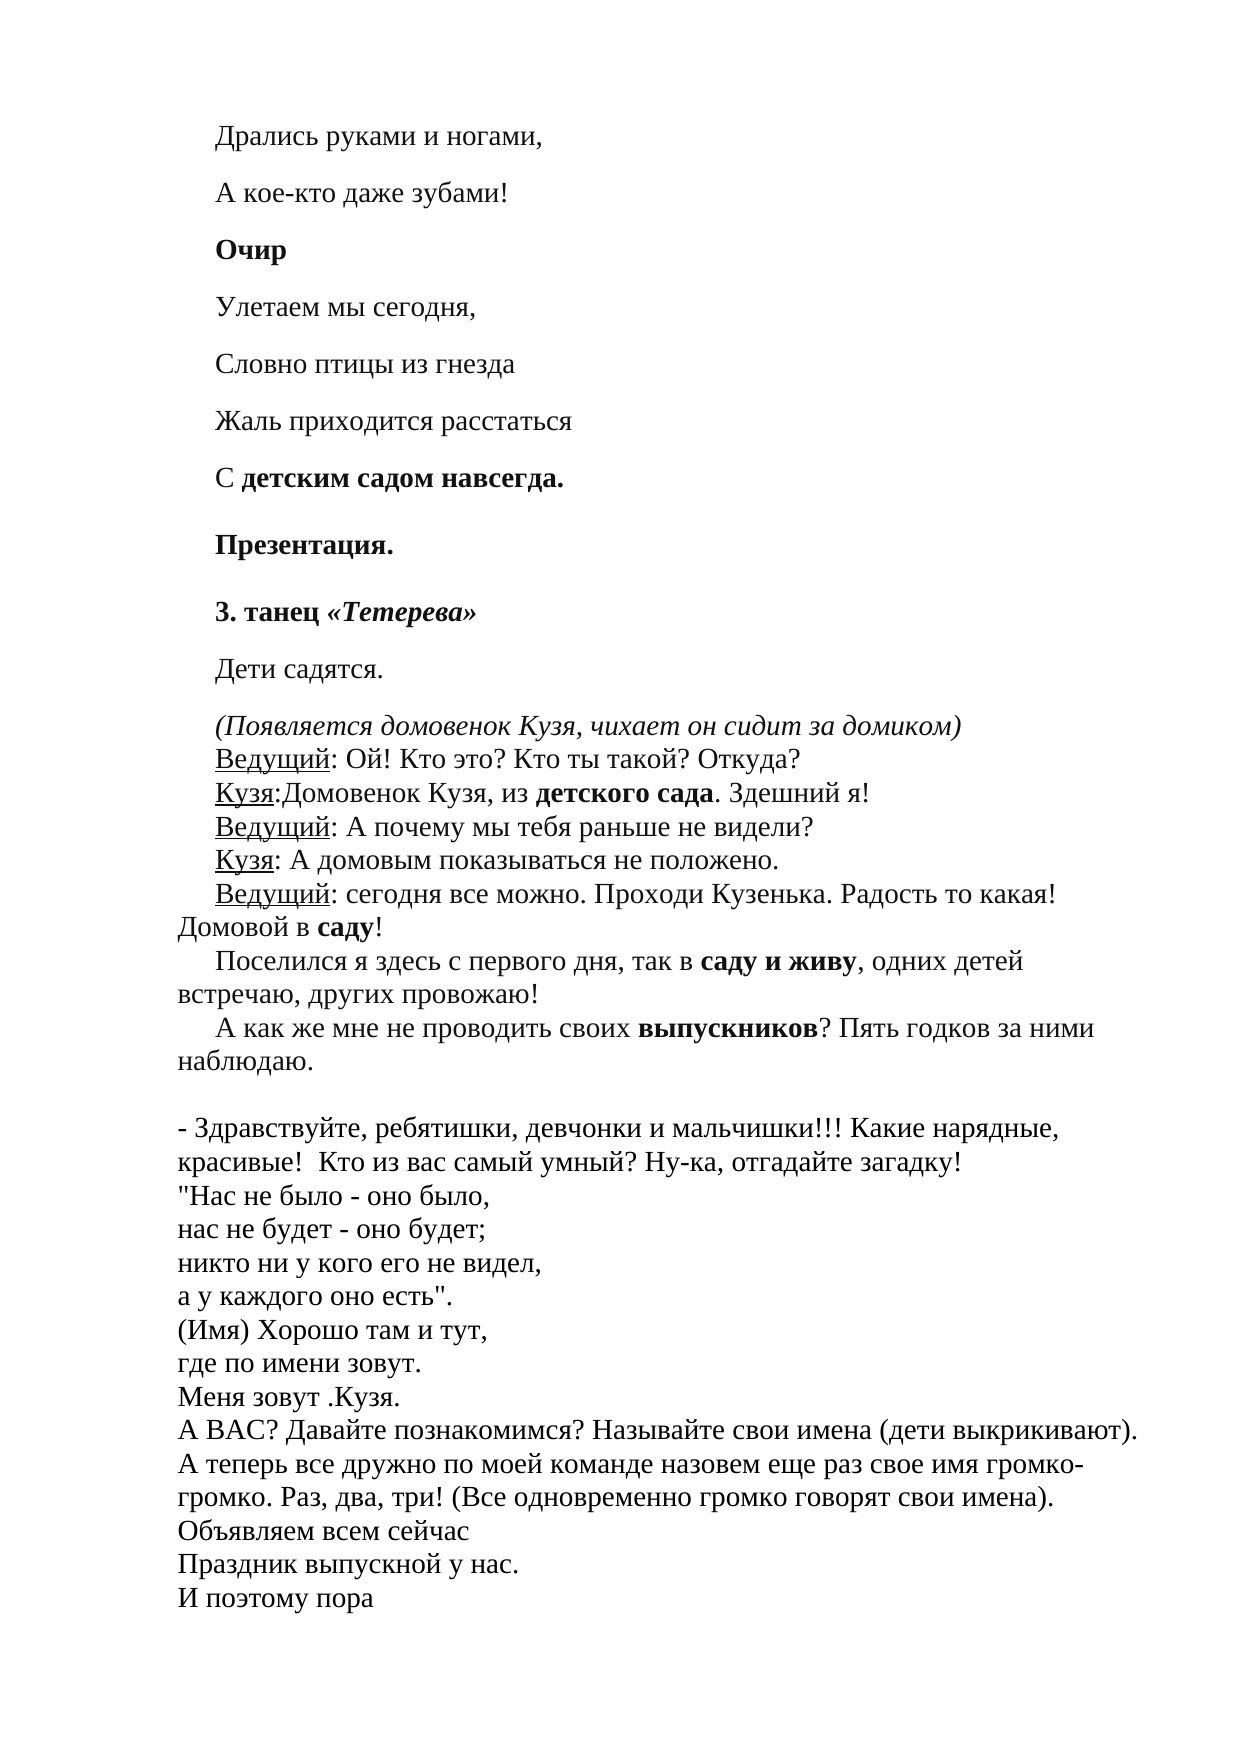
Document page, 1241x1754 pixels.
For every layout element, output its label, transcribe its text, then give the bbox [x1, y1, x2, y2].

text А как же мне не проводить своих выпускников? Пять годков за ними наблюдаю. [177, 1010, 1152, 1077]
text Ведущий: сегодня все можно. Проходи Кузенька. Радость то какая! Домовой в саду! [177, 876, 1152, 943]
text Дети садятся. [177, 651, 1152, 685]
text А кое-кто даже зубами! [177, 175, 1152, 209]
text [177, 1077, 1152, 1614]
text Жаль приходится расстаться [177, 403, 1152, 437]
text Кузя: А домовым показываться не положено. [177, 842, 1152, 876]
text Кузя:Домовенок Кузя, из детского сада. Здешний я! [177, 775, 1152, 809]
text Словно птицы из гнезда [177, 346, 1152, 379]
text Очир [177, 232, 1152, 266]
text (Появляется домовенок Кузя, чихает он сидит за домиком) [177, 708, 1152, 742]
text Ведущий: Ой! Кто это? Кто ты такой? Откуда? [177, 742, 1152, 775]
text Улетаем мы сегодня, [177, 289, 1152, 323]
text Поселился я здесь с первого дня, так в саду и живу, одних детей встречаю, других провожаю! [177, 943, 1152, 1010]
text Дрались руками и ногами, [177, 118, 1152, 152]
text Ведущий: А почему мы тебя раньше не видели? [177, 809, 1152, 842]
text С детским садом навсегда. [177, 460, 1152, 493]
text Презентация. [177, 527, 1152, 561]
text 3. танец «Тетерева» [177, 594, 1152, 628]
